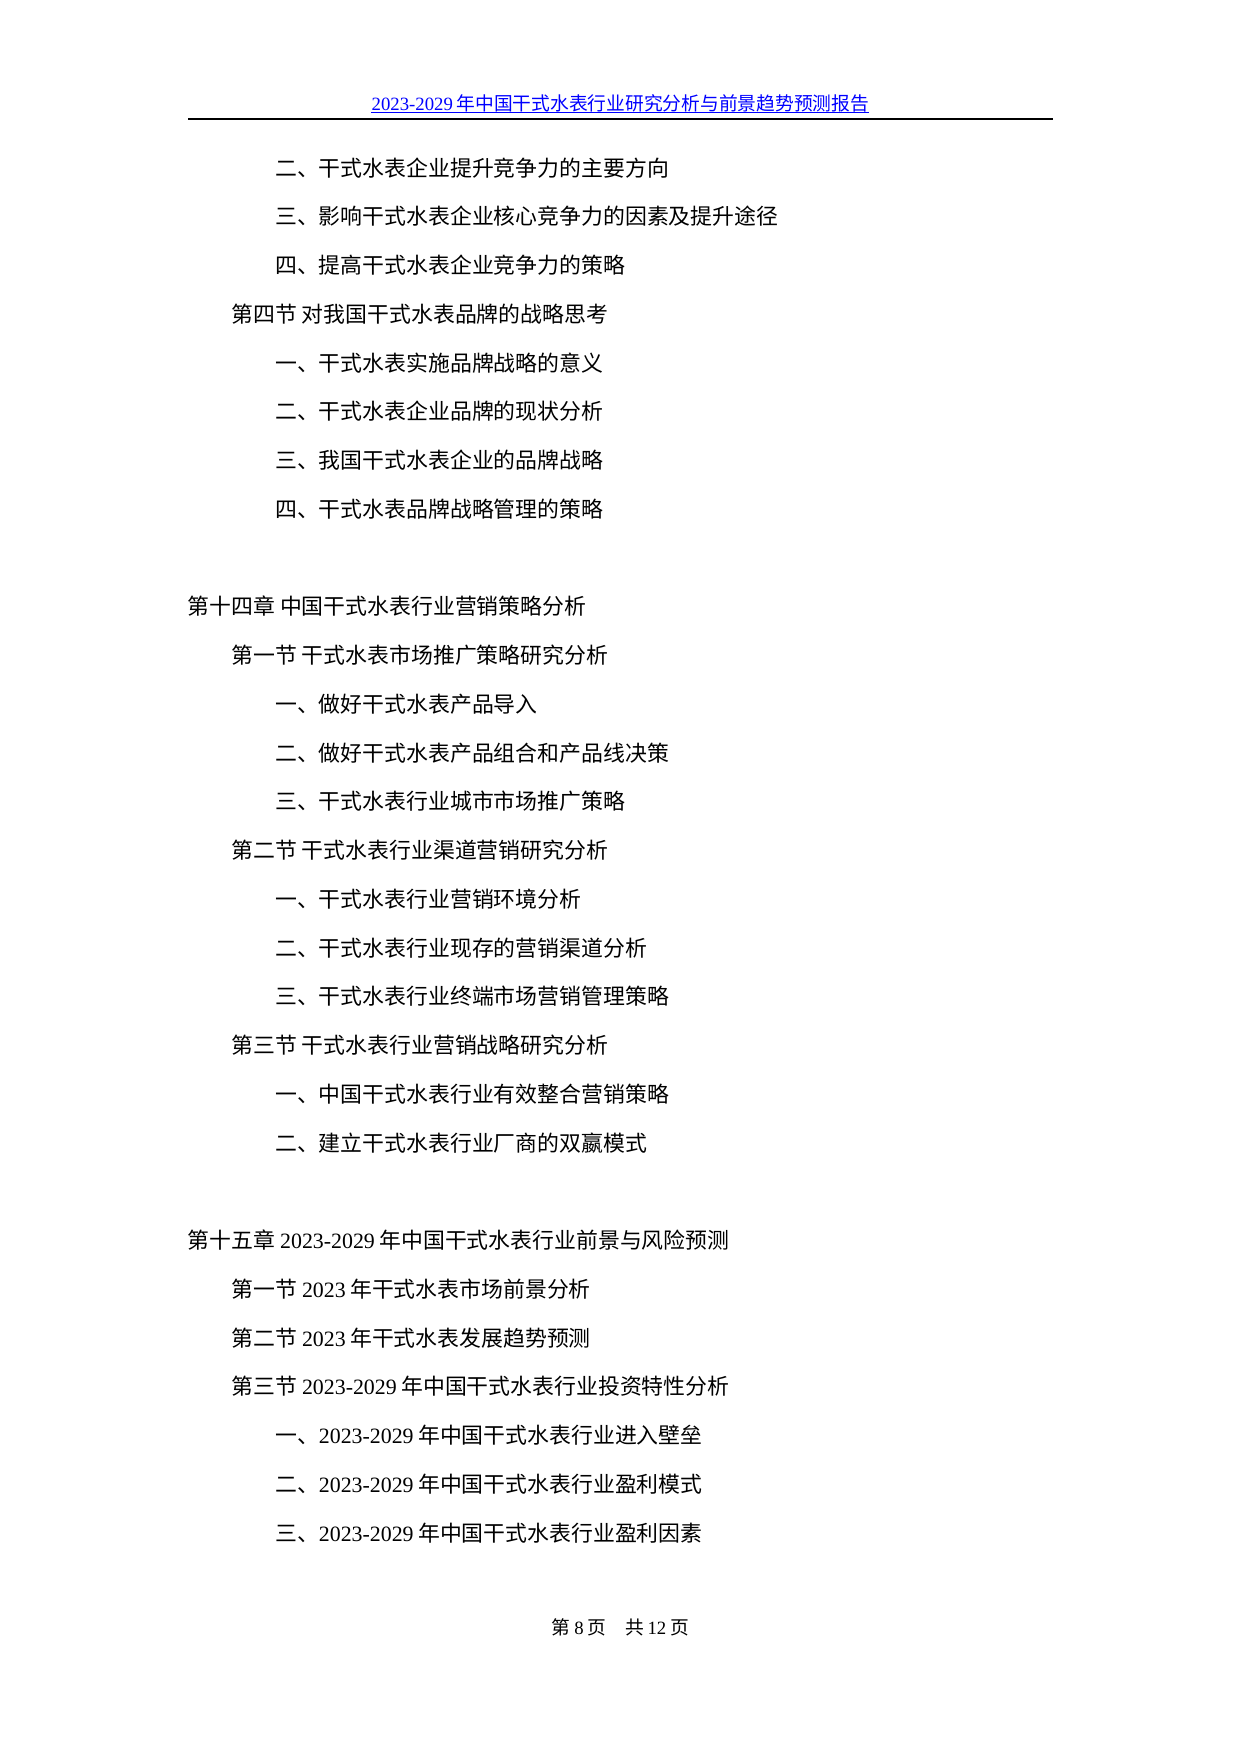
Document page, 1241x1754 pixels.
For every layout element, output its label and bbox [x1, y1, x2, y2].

text [187, 150, 1053, 1548]
